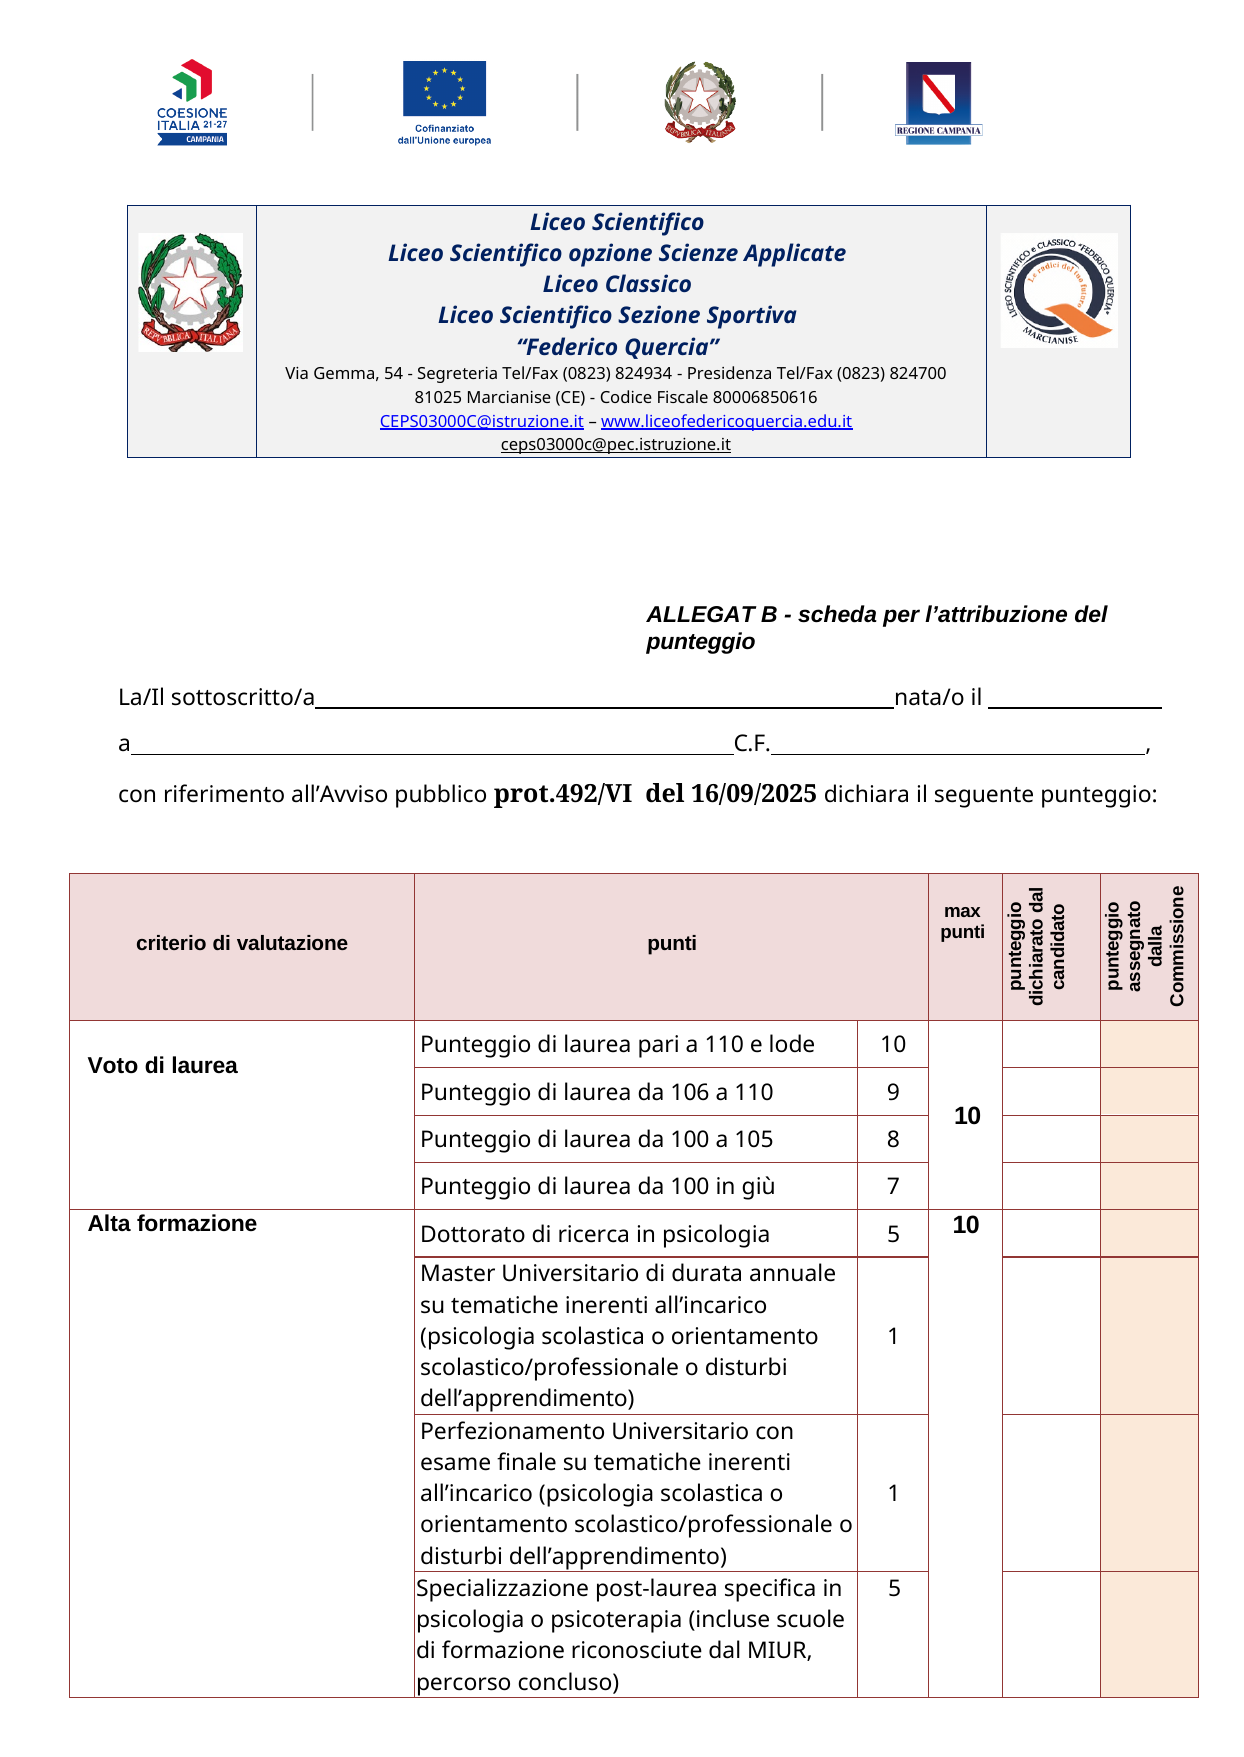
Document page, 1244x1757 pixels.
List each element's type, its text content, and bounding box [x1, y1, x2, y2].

table_cell Punteggio di laurea da 106 a 110 [415, 1068, 857, 1114]
table_cell Punteggio di laurea da 100 in giù [415, 1163, 857, 1209]
table_cell [1003, 1021, 1100, 1067]
table_cell 8 [858, 1116, 928, 1162]
table_cell [1003, 1572, 1100, 1697]
table_cell [1101, 1021, 1198, 1067]
table_cell [1003, 1210, 1100, 1256]
table_cell [1003, 1163, 1100, 1209]
table_cell [1101, 1572, 1198, 1697]
table_cell [1101, 1163, 1198, 1209]
table_header criterio di valutazione [70, 874, 414, 1020]
table_cell [1101, 1258, 1198, 1414]
table_cell Punteggio di laurea da 100 a 105 [415, 1116, 857, 1162]
table_header Liceo Scientifico Liceo Scientifico opzione Scienze Applicate Liceo Classico Liceo Scientifico Sezione Sportiva “Federico Quercia” Via Gemma, 54 - Segreteria Tel/Fax (0823) 824934 - Presidenza Tel/Fax (0823) 824700 81025 Marcianise (CE) - Codice Fiscale 80006850616 CEPS03000C@istruzione.it – www.liceofedericoquercia.edu.it ceps03000c@pec.istruzione.it [257, 206, 986, 457]
table_cell Master Universitario di durata annuale su tematiche inerenti all’incarico (psicologia scolastica o orientamento scolastico/professionale o disturbi dell’apprendimento) [415, 1258, 857, 1414]
table_cell Alta formazione [70, 1210, 414, 1697]
table_cell [1003, 1415, 1100, 1571]
table_cell [1003, 1068, 1100, 1114]
table_header max punti [929, 874, 1002, 1020]
table_cell 1 [858, 1415, 928, 1571]
picture [1000, 233, 1118, 348]
table_cell 1 [858, 1258, 928, 1414]
text ALLEGAT B - scheda per l’attribuzione del punteggio [646, 601, 1199, 654]
table_cell 5 [858, 1572, 928, 1697]
table_cell Voto di laurea [70, 1021, 414, 1209]
table_cell [1003, 1258, 1100, 1414]
picture [58, 0, 1082, 205]
table_cell 10 [929, 1210, 1002, 1697]
table_cell 5 [858, 1210, 928, 1256]
table_cell 10 [858, 1021, 928, 1067]
table_cell 7 [858, 1163, 928, 1209]
table_cell [1101, 1116, 1198, 1162]
table_header [987, 206, 1130, 457]
table_cell Dottorato di ricerca in psicologia [415, 1210, 857, 1256]
table_cell 9 [858, 1068, 928, 1114]
table_cell [1101, 1210, 1198, 1256]
table_cell 10 [929, 1021, 1002, 1209]
table_header punteggio dichiarato dal candidato [1003, 874, 1100, 1020]
table_cell [1101, 1068, 1198, 1114]
picture [138, 233, 243, 352]
table_cell Specializzazione post-laurea specifica in psicologia o psicoterapia (incluse scuole di formazione riconosciute dal MIUR, percorso concluso) [415, 1572, 857, 1697]
table_cell Punteggio di laurea pari a 110 e lode [415, 1021, 857, 1067]
table_cell Perfezionamento Universitario con esame finale su tematiche inerenti all’incarico (psicologia scolastica o orientamento scolastico/professionale o disturbi dell’apprendimento) [415, 1415, 857, 1571]
table_header punti [415, 874, 928, 1020]
table_cell [1003, 1116, 1100, 1162]
table_cell [1101, 1415, 1198, 1571]
table_header [128, 206, 256, 457]
table_header punteggio assegnato dalla Commissione [1101, 874, 1198, 1020]
text La/Il sottoscritto/a nata/o il a C.F. , con riferimento all’Avviso pubblico prot.492/VI del 16/09/2025 dichiara il seguente punteggio: [118, 681, 1163, 810]
